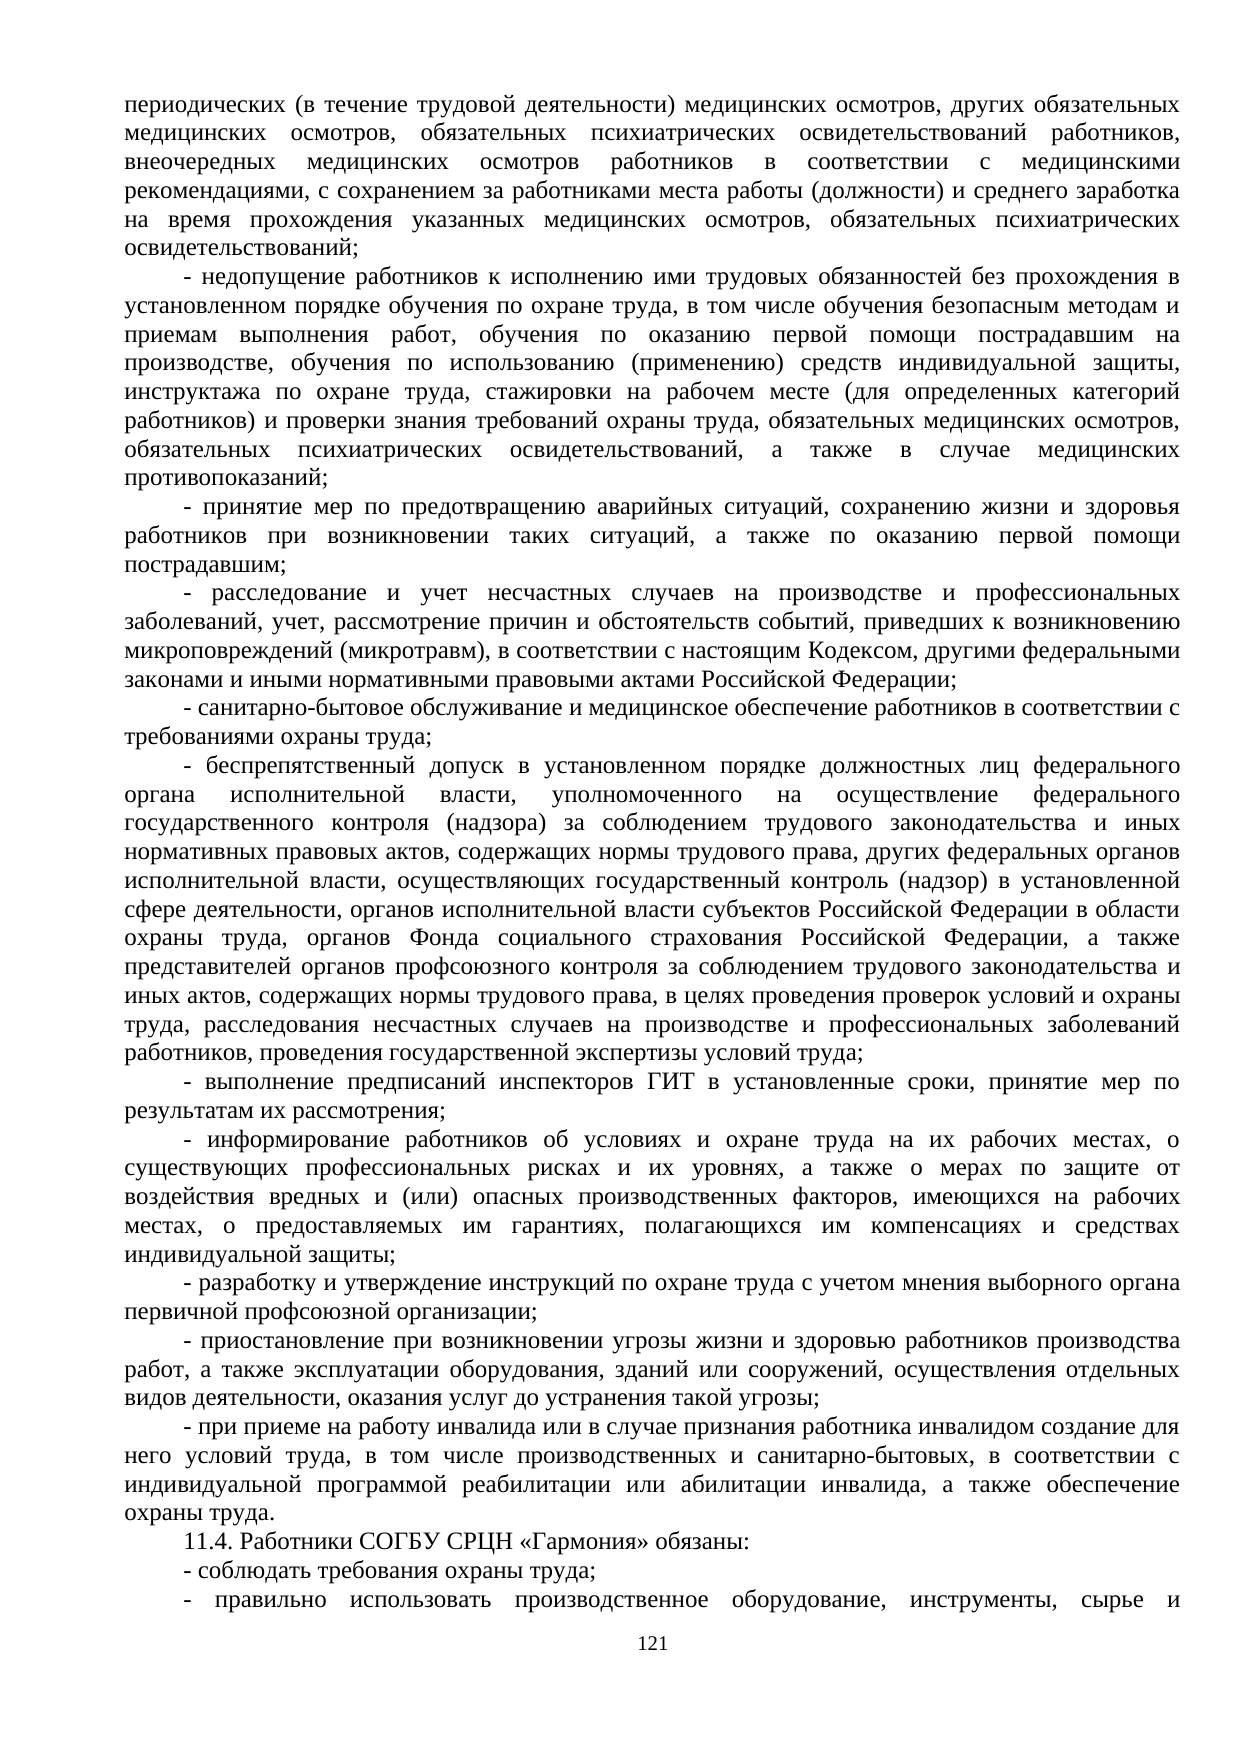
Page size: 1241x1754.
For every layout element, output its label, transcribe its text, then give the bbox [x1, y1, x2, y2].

text - беспрепятственный допуск в установленном порядке должностных лиц федерального органа исполнительной власти, уполномоченного на осуществление федерального государственного контроля (надзора) за соблюдением трудового законодательства и иных нормативных правовых актов, содержащих нормы трудового права, других федеральных органов исполнительной власти, осуществляющих государственный контроль (надзор) в установленной сфере деятельности, органов исполнительной власти субъектов Российской Федерации в области охраны труда, органов Фонда социального страхования Российской Федерации, а также представителей органов профсоюзного контроля за соблюдением трудового законодательства и иных актов, содержащих нормы трудового права, в целях проведения проверок условий и охраны труда, расследования несчастных случаев на производстве и профессиональных заболеваний работников, проведения государственной экспертизы условий труда; [124, 750, 1181, 1066]
text - соблюдать требования охраны труда; [124, 1555, 1181, 1584]
text - расследование и учет несчастных случаев на производстве и профессиональных заболеваний, учет, рассмотрение причин и обстоятельств событий, приведших к возникновению микроповреждений (микротравм), в соответствии с настоящим Кодексом, другими федеральными законами и иными нормативными правовыми актами Российской Федерации; [124, 577, 1181, 692]
text - санитарно-бытовое обслуживание и медицинское обеспечение работников в соответствии с требованиями охраны труда; [124, 692, 1181, 750]
text - недопущение работников к исполнению ими трудовых обязанностей без прохождения в установленном порядке обучения по охране труда, в том числе обучения безопасным методам и приемам выполнения работ, обучения по оказанию первой помощи пострадавшим на производстве, обучения по использованию (применению) средств индивидуальной защиты, инструктажа по охране труда, стажировки на рабочем месте (для определенных категорий работников) и проверки знания требований охраны труда, обязательных медицинских осмотров, обязательных психиатрических освидетельствований, а также в случае медицинских противопоказаний; [124, 261, 1181, 491]
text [124, 89, 1181, 261]
text - приостановление при возникновении угрозы жизни и здоровью работников производства работ, а также эксплуатации оборудования, зданий или сооружений, осуществления отдельных видов деятельности, оказания услуг до устранения такой угрозы; [124, 1325, 1181, 1411]
text 11.4. Работники СОГБУ СРЦН «Гармония» обязаны: [124, 1526, 1181, 1555]
text - принятие мер по предотвращению аварийных ситуаций, сохранению жизни и здоровья работников при возникновении таких ситуаций, а также по оказанию первой помощи пострадавшим; [124, 491, 1181, 577]
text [124, 1584, 1181, 1612]
text - информирование работников об условиях и охране труда на их рабочих местах, о существующих профессиональных рисках и их уровнях, а также о мерах по защите от воздействия вредных и (или) опасных производственных факторов, имеющихся на рабочих местах, о предоставляемых им гарантиях, полагающихся им компенсациях и средствах индивидуальной защиты; [124, 1124, 1181, 1267]
text - при приеме на работу инвалида или в случае признания работника инвалидом создание для него условий труда, в том числе производственных и санитарно-бытовых, в соответствии с индивидуальной программой реабилитации или абилитации инвалида, а также обеспечение охраны труда. [124, 1411, 1181, 1526]
text - разработку и утверждение инструкций по охране труда с учетом мнения выборного органа первичной профсоюзной организации; [124, 1267, 1181, 1325]
text - выполнение предписаний инспекторов ГИТ в установленные сроки, принятие мер по результатам их рассмотрения; [124, 1066, 1181, 1124]
